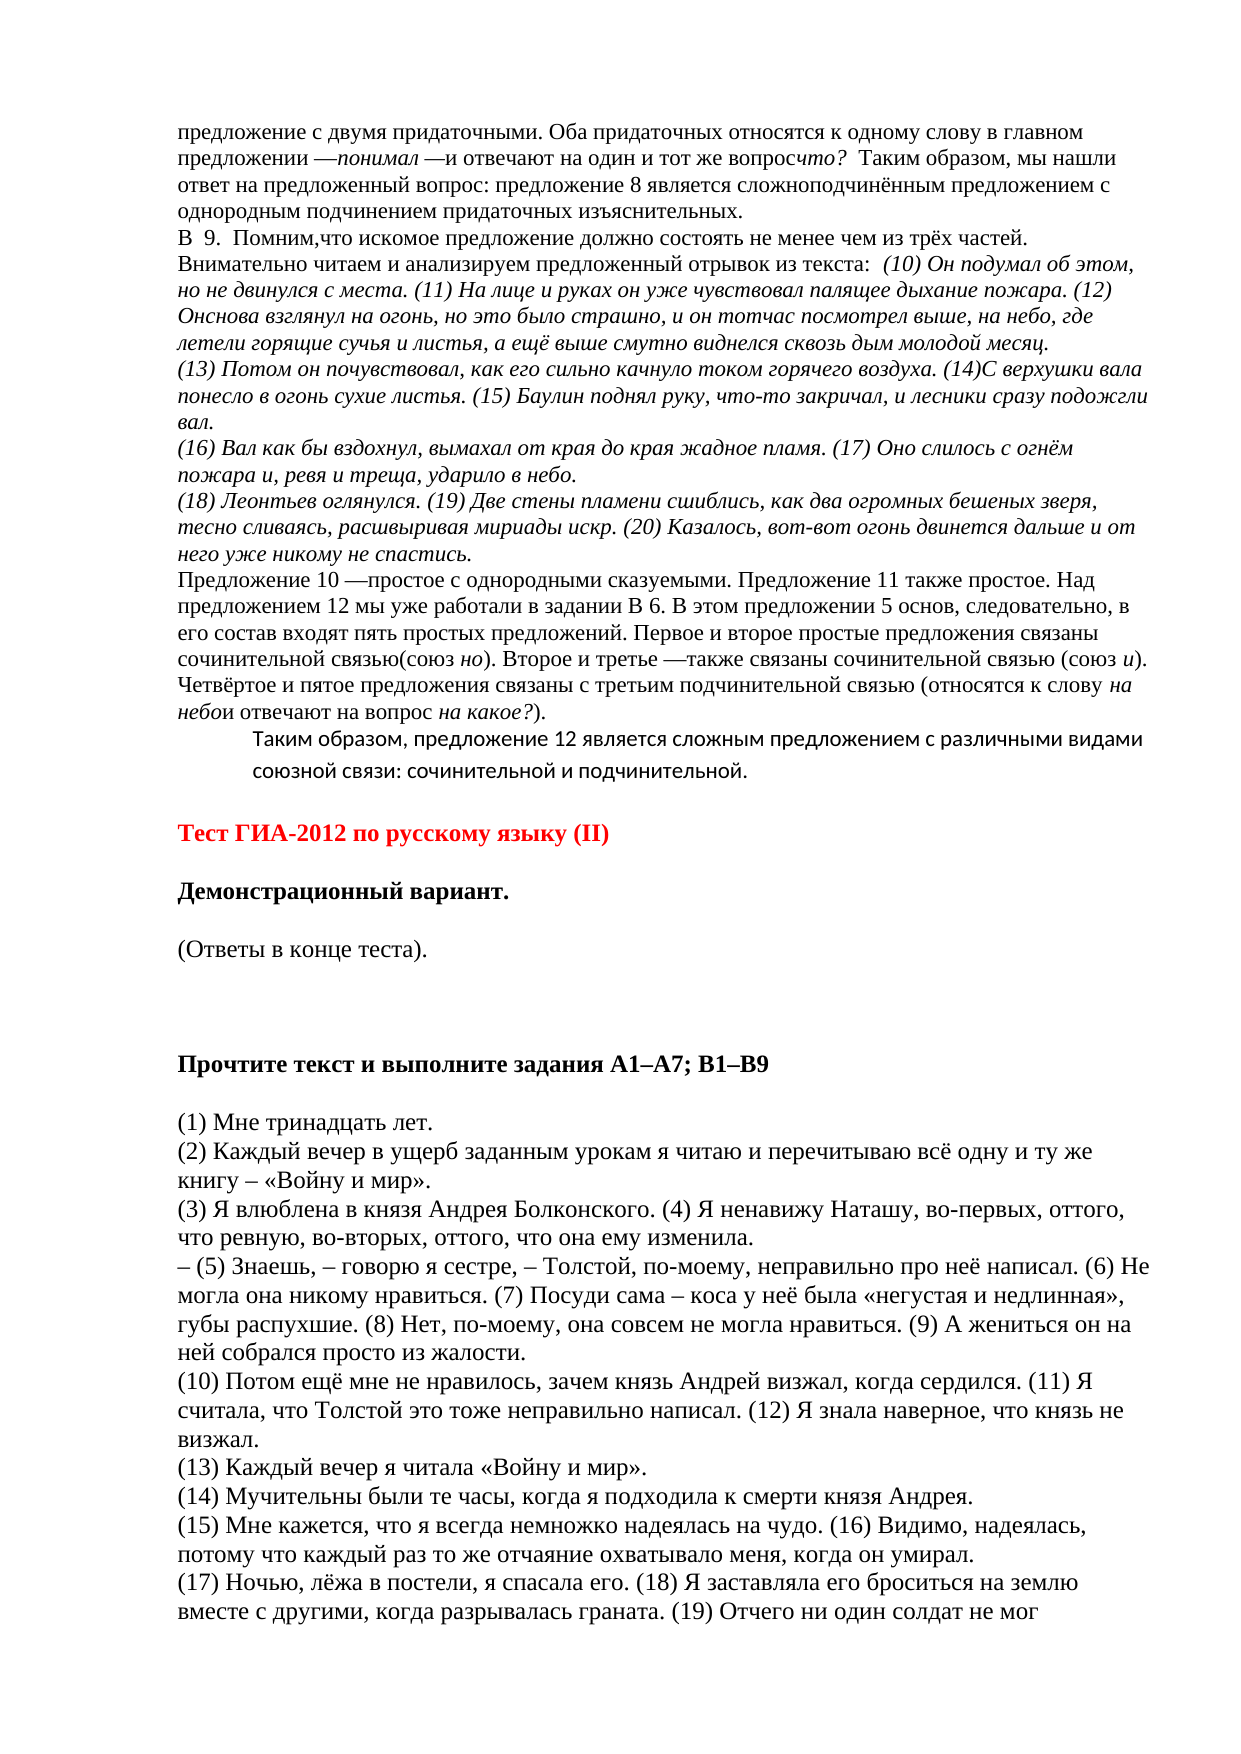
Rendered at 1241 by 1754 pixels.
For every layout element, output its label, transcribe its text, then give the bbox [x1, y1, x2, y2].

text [177, 1107, 1152, 1625]
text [177, 118, 1152, 223]
text (Ответы в конце теста). [177, 934, 1152, 962]
text Демонстрационный вариант. [177, 876, 1152, 904]
list Таким образом, предложение 12 является сложным предложением с различными видами союзной связи: сочинительной и подчинительной. [252, 724, 1152, 784]
text Тест ГИА-2012 по русскому языку (II) [177, 818, 1152, 847]
text (16) Вал как бы вздохнул, вымахал от края до края жадное пламя. (17) Оно слилось с огнём пожара и, ревя и треща, ударило в небо. [177, 434, 1152, 487]
text Прочтите текст и выполните задания A1–A7; B1–B9 [177, 1049, 1152, 1078]
text Предложение 10 —простое с однородными сказуемыми. Предложение 11 также простое. Над предложением 12 мы уже работали в задании В 6. В этом предложении 5 основ, следовательно, в его состав входят пять простых предложений. Первое и второе простые предложения связаны сочинительной связью(союз но). Второе и третье —также связаны сочинительной связью (союз и). Четвёртое и пятое предложения связаны с третьим подчинительной связью (относятся к слову на небои отвечают на вопрос на какое?). [177, 566, 1152, 724]
text (18) Леонтьев оглянулся. (19) Две стены пламени сшиблись, как два огромных бешеных зверя, тесно сливаясь, расшвыривая мириады искр. (20) Казалось, вот-вот огонь двинется дальше и от него уже никому не спастись. [177, 487, 1152, 566]
text В 9. Помним,что искомое предложение должно состоять не менее чем из трёх частей. Внимательно читаем и анализируем предложенный отрывок из текста: (10) Он подумал об этом, но не двинулся с места. (11) На лице и руках он уже чувствовал палящее дыхание пожара. (12) Онснова взглянул на огонь, но это было страшно, и он тотчас посмотрел выше, на небо, где летели горящие сучья и листья, а ещё выше смутно виднелся сквозь дым молодой месяц. [177, 223, 1152, 355]
text (13) Потом он почувствовал, как его сильно качнуло током горячего воздуха. (14)С верхушки вала понесло в огонь сухие листья. (15) Баулин поднял руку, что-то закричал, и лесники сразу подожгли вал. [177, 355, 1152, 434]
